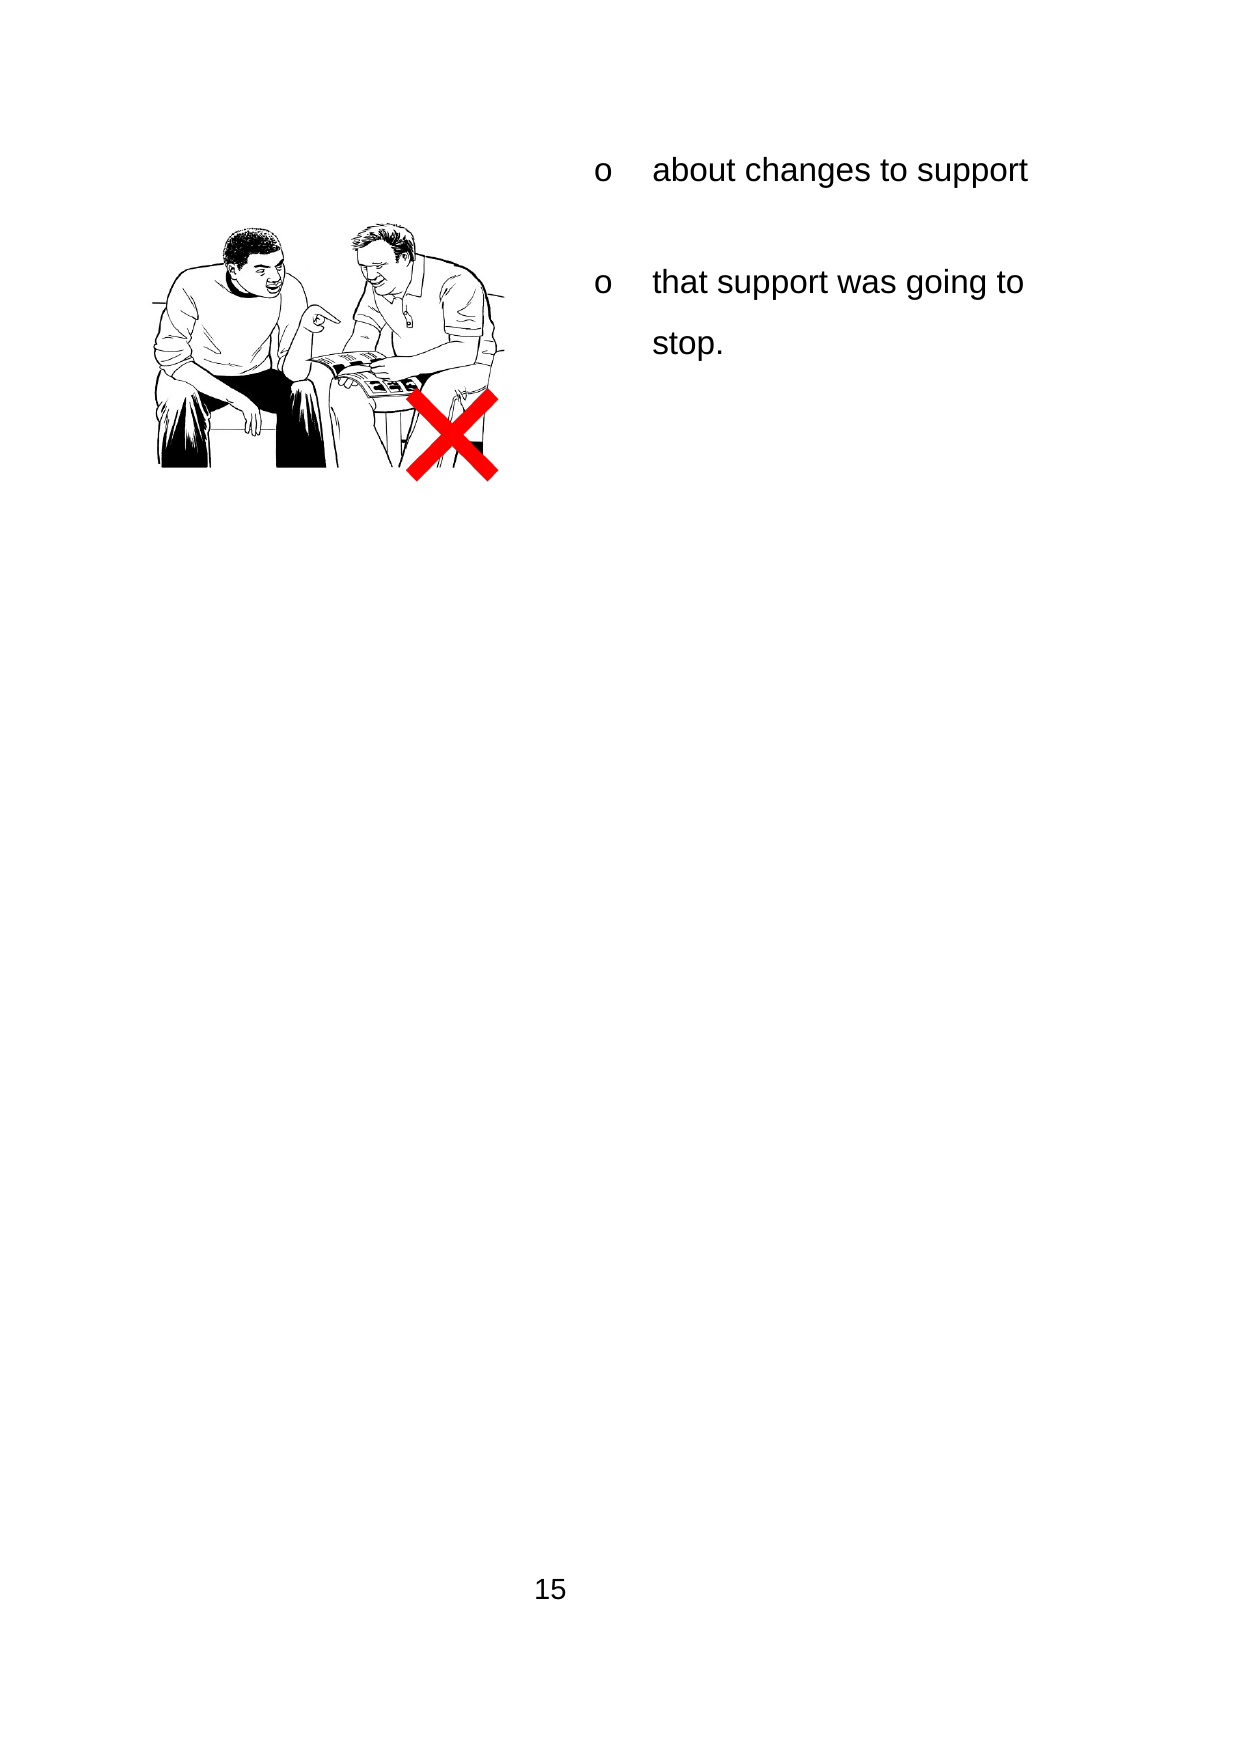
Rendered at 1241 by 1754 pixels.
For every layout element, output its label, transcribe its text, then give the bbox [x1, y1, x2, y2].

list about changes to support [593, 150, 1090, 191]
list that support was going to stop. [593, 262, 1090, 361]
picture [150, 220, 515, 498]
